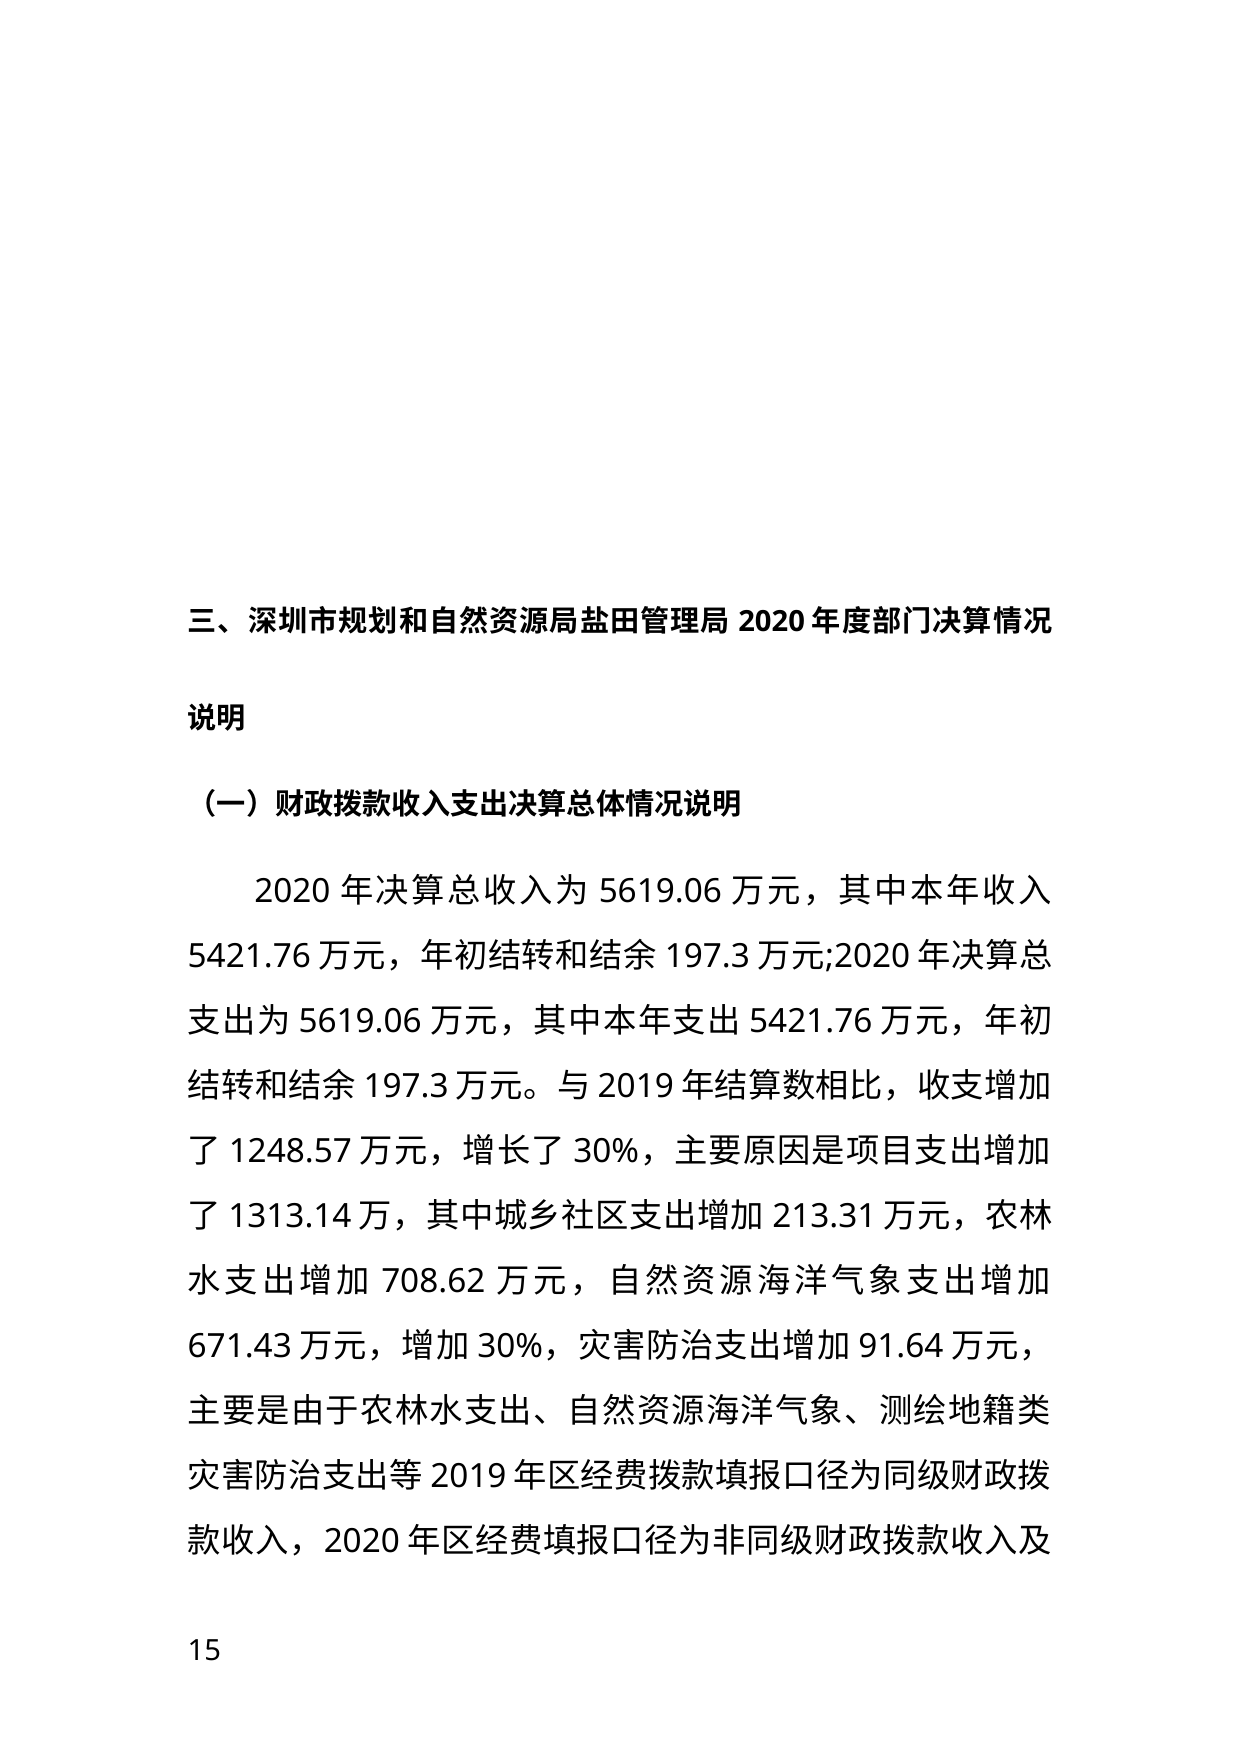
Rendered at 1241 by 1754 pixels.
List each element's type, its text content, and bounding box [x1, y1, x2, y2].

subtitle （一）财政拨款收入支出决算总体情况说明 [187, 769, 1053, 834]
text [187, 856, 1053, 1571]
subtitle 三、深圳市规划和自然资源局盐田管理局2020年度部门决算情况说明 [187, 586, 1053, 748]
